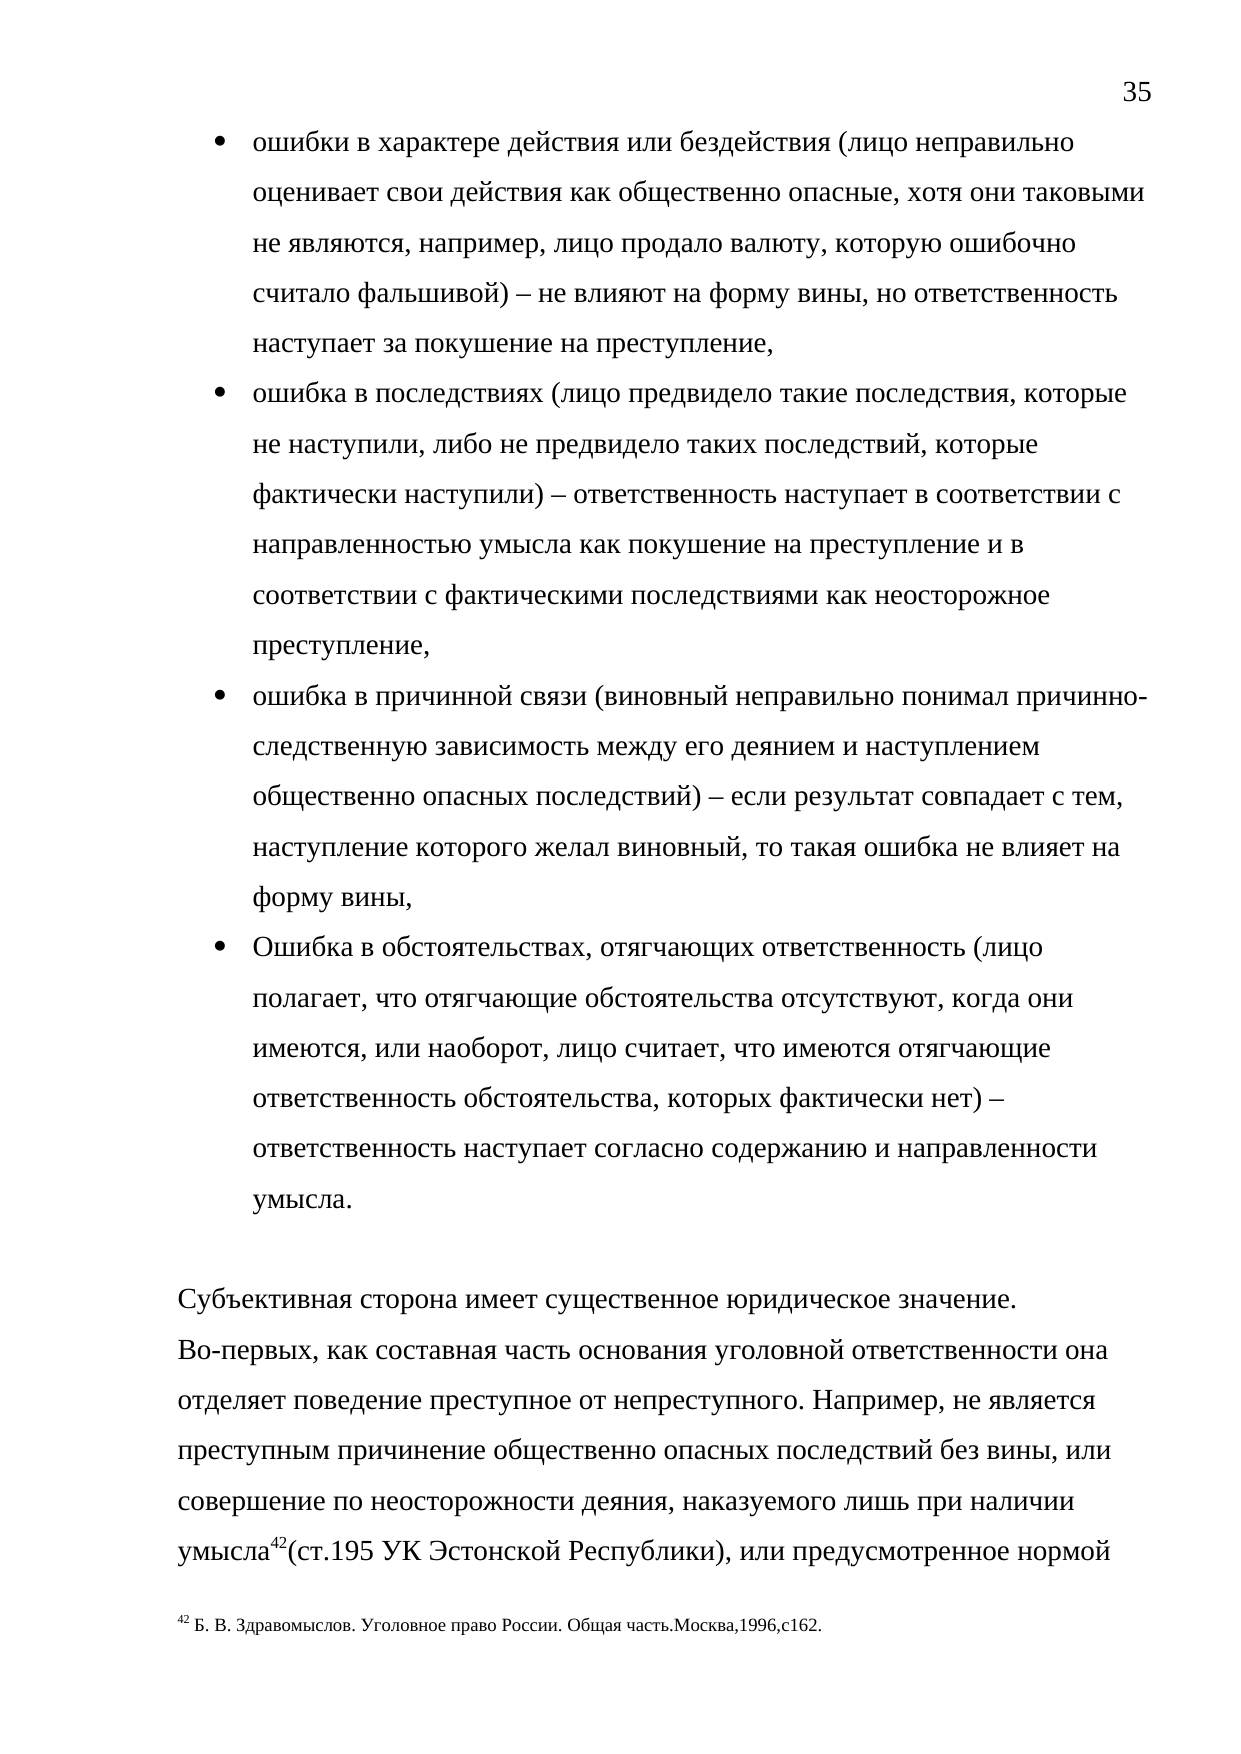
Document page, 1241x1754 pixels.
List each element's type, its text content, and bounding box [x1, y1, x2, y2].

text Субъективная сторона имеет существенное юридическое значение. [177, 1282, 1152, 1315]
list ошибка в последствиях (лицо предвидело такие последствия, которые не наступили, либо не предвидело таких последствий, которые фактически наступили) – ответственность наступает в соответствии с направленностью умысла как покушение на преступление и в соответствии с фактическими последствиями как неосторожное преступление, [215, 376, 1152, 661]
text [177, 1332, 1152, 1567]
list ошибки в характере действия или бездействия (лицо неправильно оценивает свои действия как общественно опасные, хотя они таковыми не являются, например, лицо продало валюту, которую ошибочно считало фальшивой) – не влияют на форму вины, но ответственность наступает за покушение на преступление, [215, 124, 1152, 359]
list ошибка в причинной связи (виновный неправильно понимал причинно-следственную зависимость между его деянием и наступлением общественно опасных последствий) – если результат совпадает с тем, наступление которого желал виновный, то такая ошибка не влияет на форму вины, [215, 678, 1152, 912]
list Ошибка в обстоятельствах, отягчающих ответственность (лицо полагает, что отягчающие обстоятельства отсутствуют, когда они имеются, или наоборот, лицо считает, что имеются отягчающие ответственность обстоятельства, которых фактически нет) – ответственность наступает согласно содержанию и направленности умысла. [215, 929, 1152, 1214]
